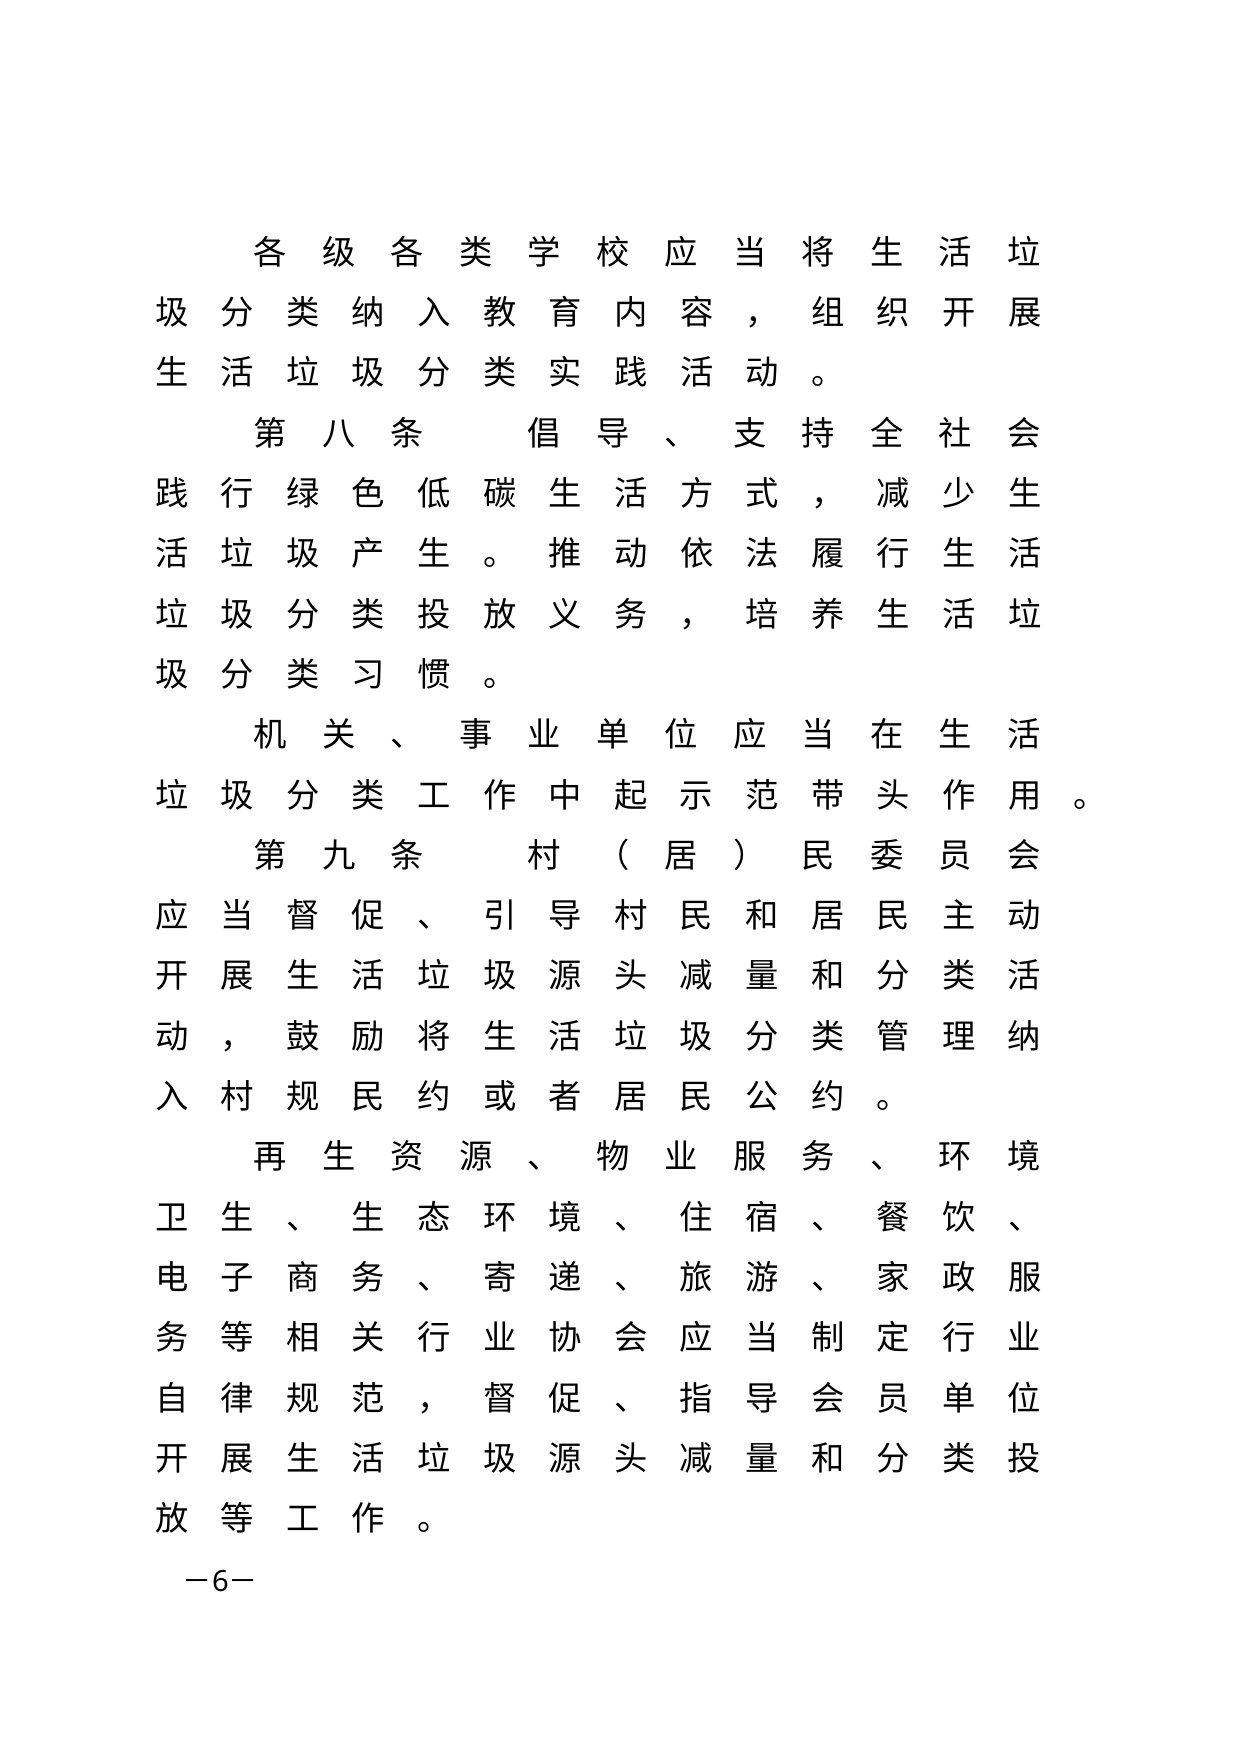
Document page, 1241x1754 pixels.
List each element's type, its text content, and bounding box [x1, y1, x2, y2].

text 第九条 村（居）民委员会应当督促、引导村民和居民主动开展生活垃圾源头减量和分类活动，鼓励将生活垃圾分类管理纳入村规民约或者居民公约。 [155, 823, 1073, 1124]
text 各级各类学校应当将生活垃圾分类纳入教育内容，组织开展生活垃圾分类实践活动。 [155, 219, 1073, 400]
text 再生资源、物业服务、环境卫生、生态环境、住宿、餐饮、电子商务、寄递、旅游、家政服务等相关行业协会应当制定行业自律规范，督促、指导会员单位开展生活垃圾源头减量和分类投放等工作。 [155, 1124, 1073, 1546]
text 第八条 倡导、支持全社会践行绿色低碳生活方式，减少生活垃圾产生。推动依法履行生活垃圾分类投放义务，培养生活垃圾分类习惯。 [155, 400, 1073, 702]
text 机关、事业单位应当在生活垃圾分类工作中起示范带头作用。 [155, 702, 1073, 823]
